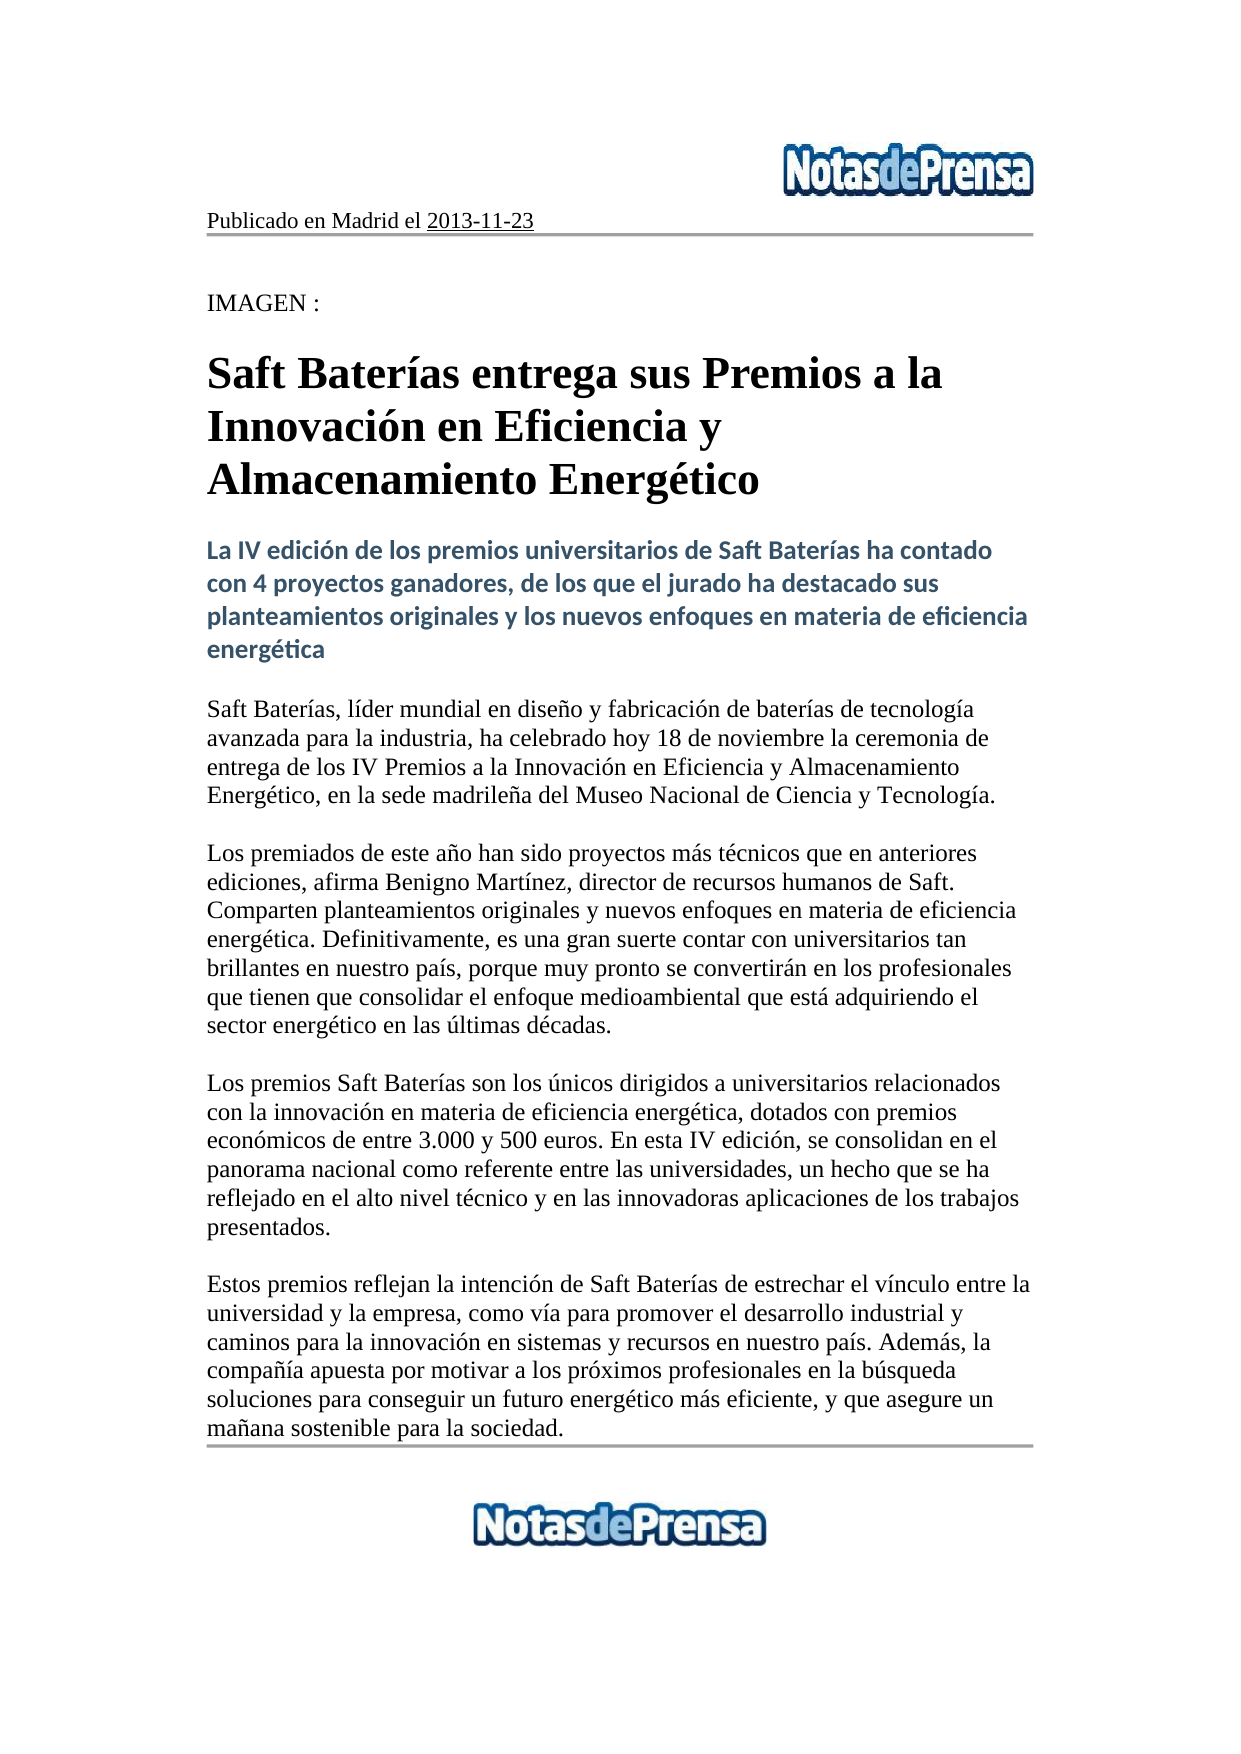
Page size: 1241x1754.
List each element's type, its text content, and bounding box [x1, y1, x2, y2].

text IMAGEN : [207, 288, 1033, 317]
subtitle La IV edición de los premios universitarios de Saft Baterías ha contado con 4 proyectos ganadores, de los que el jurado ha destacado sus planteamientos originales y los nuevos enfoques en materia de eficiencia energética [207, 533, 1033, 666]
subtitle Saft Baterías entrega sus Premios a la Innovación en Eficiencia y Almacenamiento Energético [207, 346, 1033, 504]
picture [783, 142, 1034, 199]
picture [473, 1501, 767, 1548]
